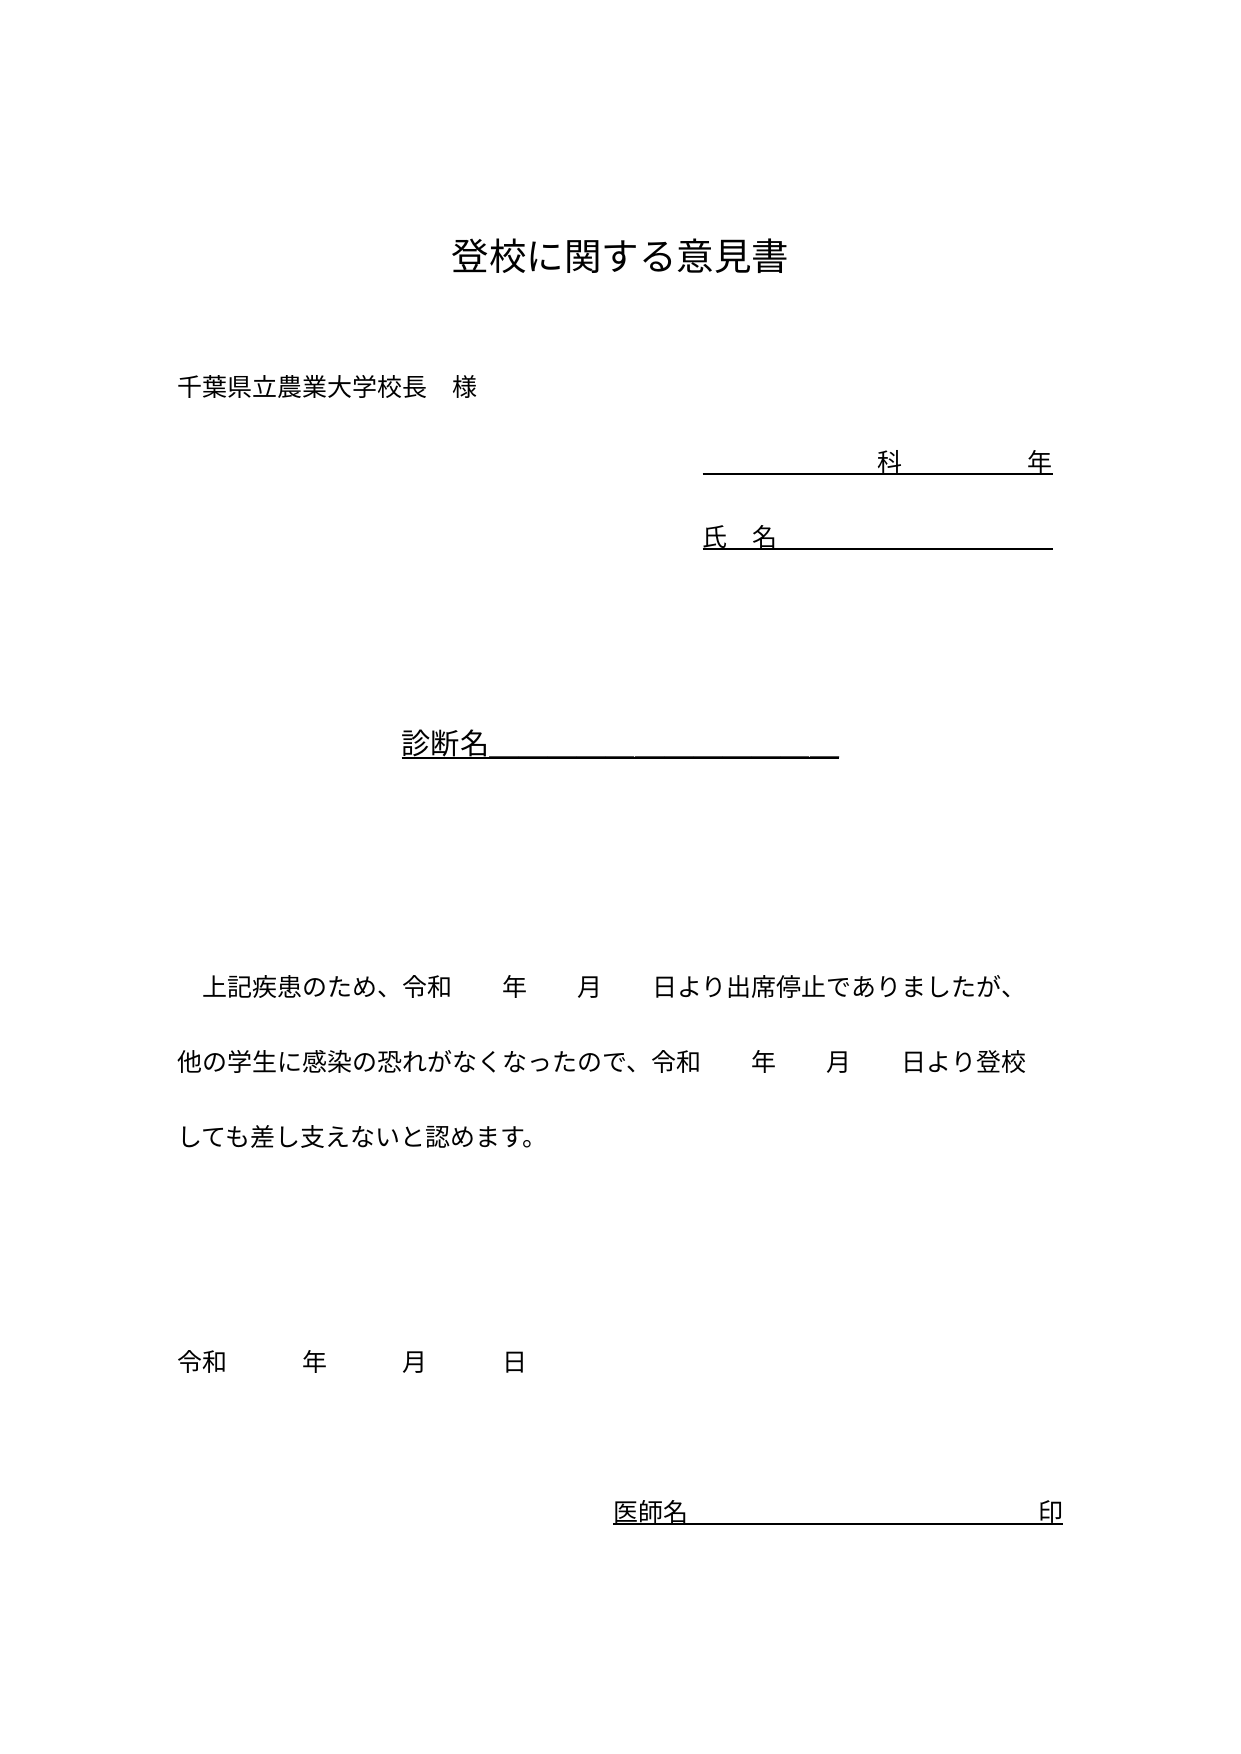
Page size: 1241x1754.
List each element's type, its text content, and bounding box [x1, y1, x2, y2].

text 科 年 [615, 442, 1063, 479]
text 氏 名 [615, 517, 1063, 554]
text 診断名＿＿＿＿＿＿＿＿＿＿＿＿ [177, 704, 1063, 779]
text 千葉県立農業大学校長 様 [177, 367, 1063, 404]
text 他の学生に感染の恐れがなくなったので、令和 年 月 日より登校 [177, 1042, 1063, 1079]
text しても差し支えないと認めます。 [177, 1117, 1063, 1154]
text 上記疾患のため、令和 年 月 日より出席停止でありましたが、 [177, 967, 1063, 1004]
text 医師名 印 [177, 1492, 1063, 1529]
text 令和 年 月 日 [177, 1342, 1063, 1379]
text 登校に関する意見書 [177, 217, 1063, 292]
